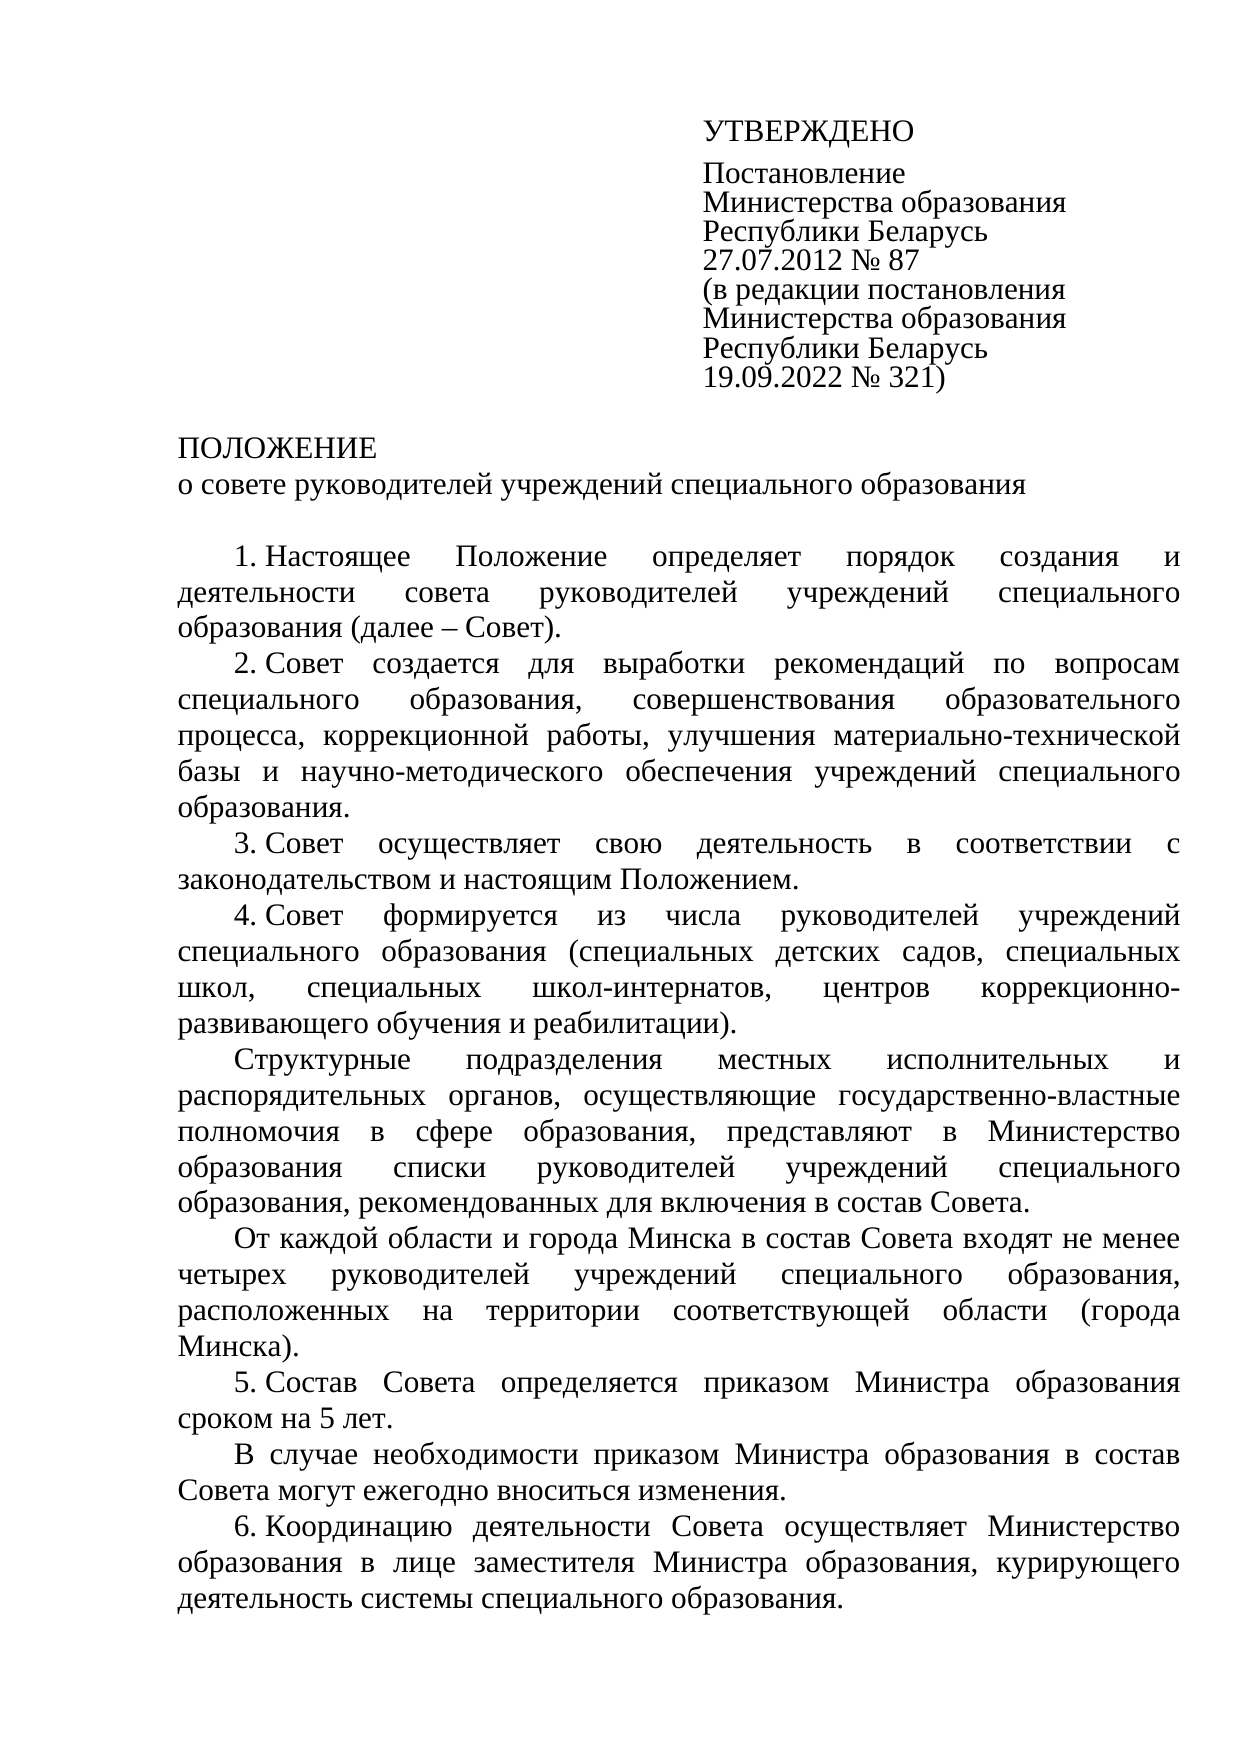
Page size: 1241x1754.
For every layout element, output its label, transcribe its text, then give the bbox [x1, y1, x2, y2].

text Республики Беларусь [627, 335, 1181, 364]
text Постановление [627, 160, 1181, 189]
text 19.09.2022 № 321) [627, 364, 1181, 393]
text Структурные подразделения местных исполнительных и распорядительных органов, осуществляющие государственно-властные полномочия в сфере образования, представляют в Министерство образования списки руководителей учреждений специального образования, рекомендованных для включения в состав Совета. [177, 1040, 1181, 1220]
title ПОЛОЖЕНИЕ [177, 429, 1181, 465]
text 4. Совет формируется из числа руководителей учреждений специального образования (специальных детских садов, специальных школ, специальных школ-интернатов, центров коррекционно-развивающего обучения и реабилитации). [177, 896, 1181, 1040]
text Республики Беларусь [702, 218, 1181, 247]
text 1. Настоящее Положение определяет порядок создания и деятельности совета руководителей учреждений специального образования (далее – Совет). [177, 537, 1181, 645]
text В случае необходимости приказом Министра образования в состав Совета могут ежегодно вноситься изменения. [177, 1435, 1181, 1507]
text От каждой области и города Минска в состав Совета входят не менее четырех руководителей учреждений специального образования, расположенных на территории соответствующей области (города Минска). [177, 1220, 1181, 1363]
text 6. Координацию деятельности Совета осуществляет Министерство образования в лице заместителя Министра образования, курирующего деятельность системы специального образования. [177, 1507, 1181, 1615]
text Министерства образования [627, 189, 1181, 218]
text 3. Совет осуществляет свою деятельность в соответствии с законодательством и настоящим Положением. [177, 824, 1181, 896]
text 5. Состав Совета определяется приказом Министра образования сроком на 5 лет. [177, 1363, 1181, 1435]
text 2. Совет создается для выработки рекомендаций по вопросам специального образования, совершенствования образовательного процесса, коррекционной работы, улучшения материально-технической базы и научно-методического обеспечения учреждений специального образования. [177, 645, 1181, 824]
text (в редакции постановления [627, 276, 1181, 306]
text 27.07.2012 № 87 [627, 247, 1181, 276]
text Министерства образования [627, 306, 1181, 335]
title о совете руководителей учреждений специального образования [177, 465, 1181, 501]
text УТВЕРЖДЕНО [627, 118, 1181, 147]
